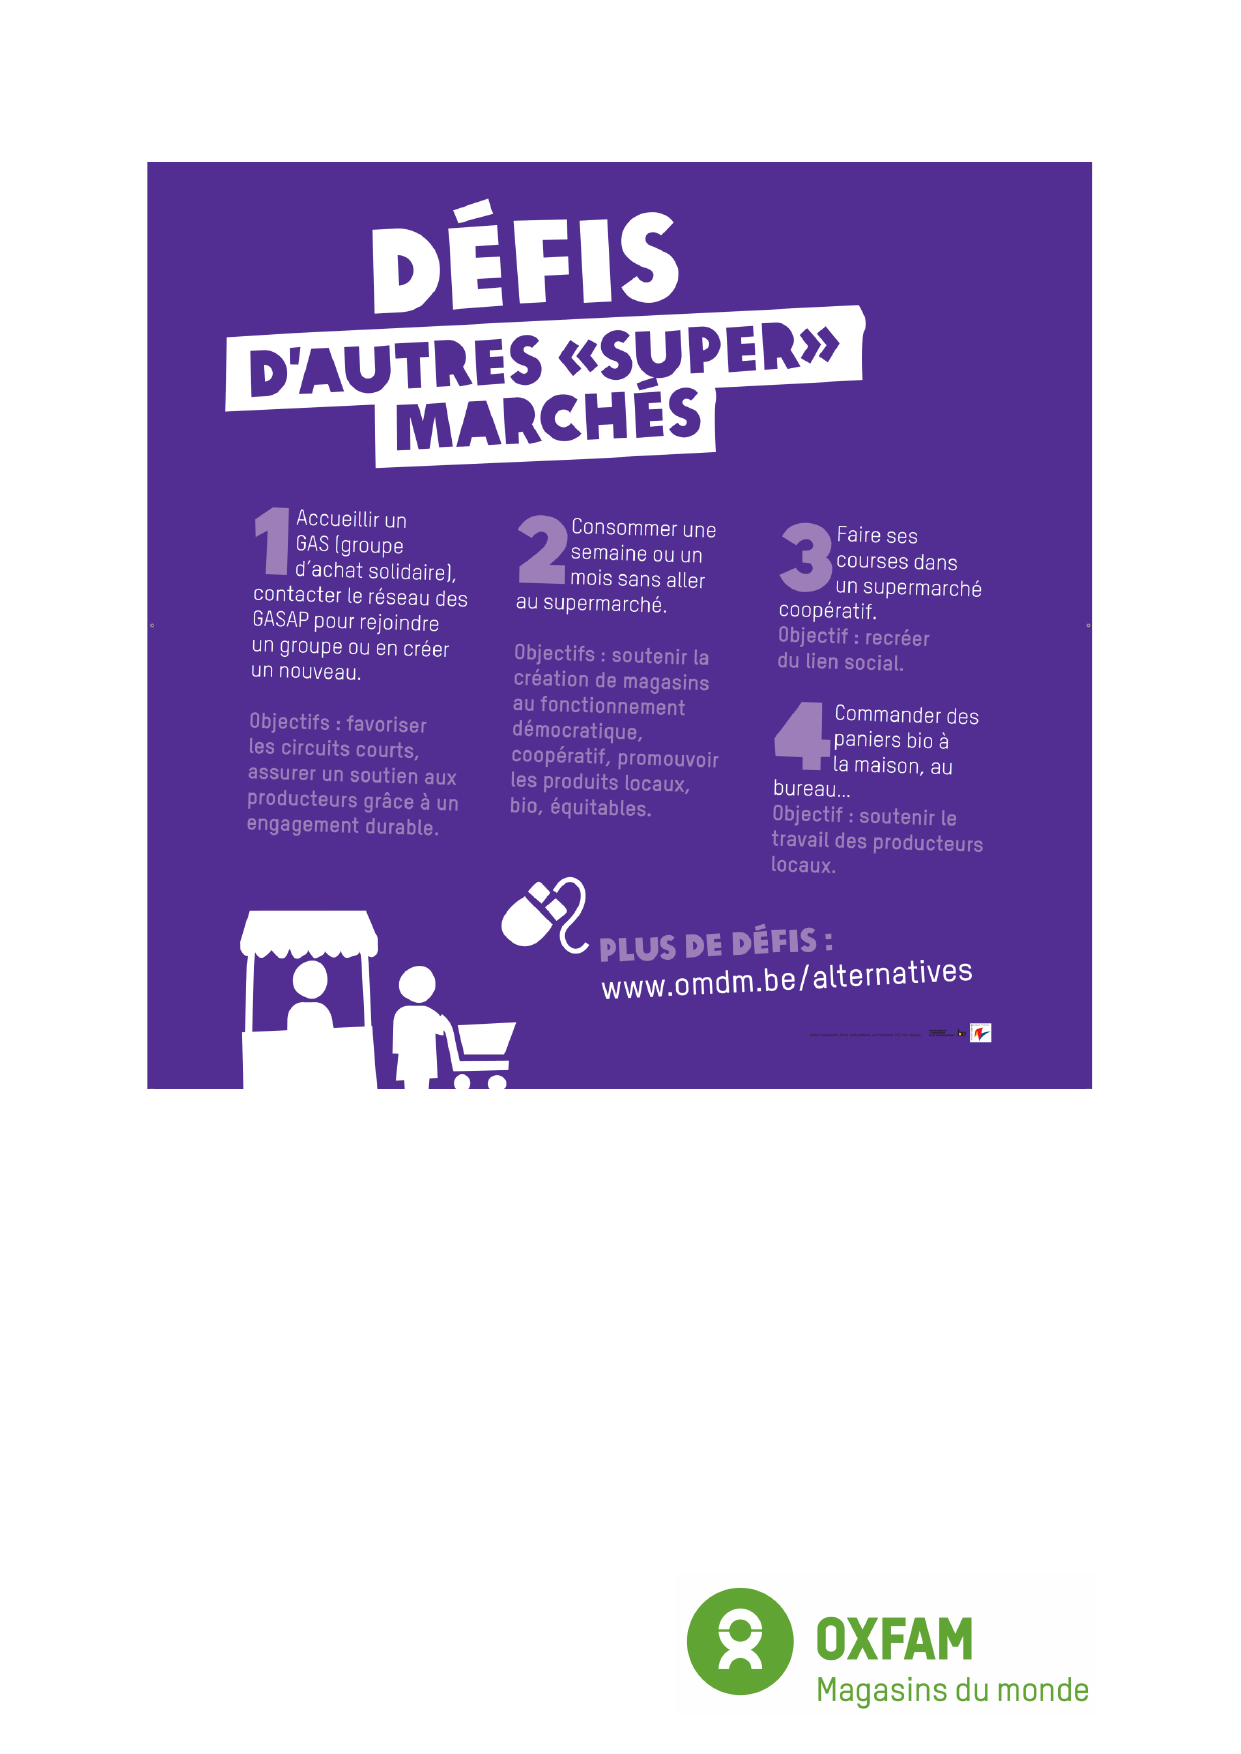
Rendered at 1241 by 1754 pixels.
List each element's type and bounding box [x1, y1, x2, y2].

picture [147, 162, 1093, 1089]
picture [675, 1573, 1099, 1716]
